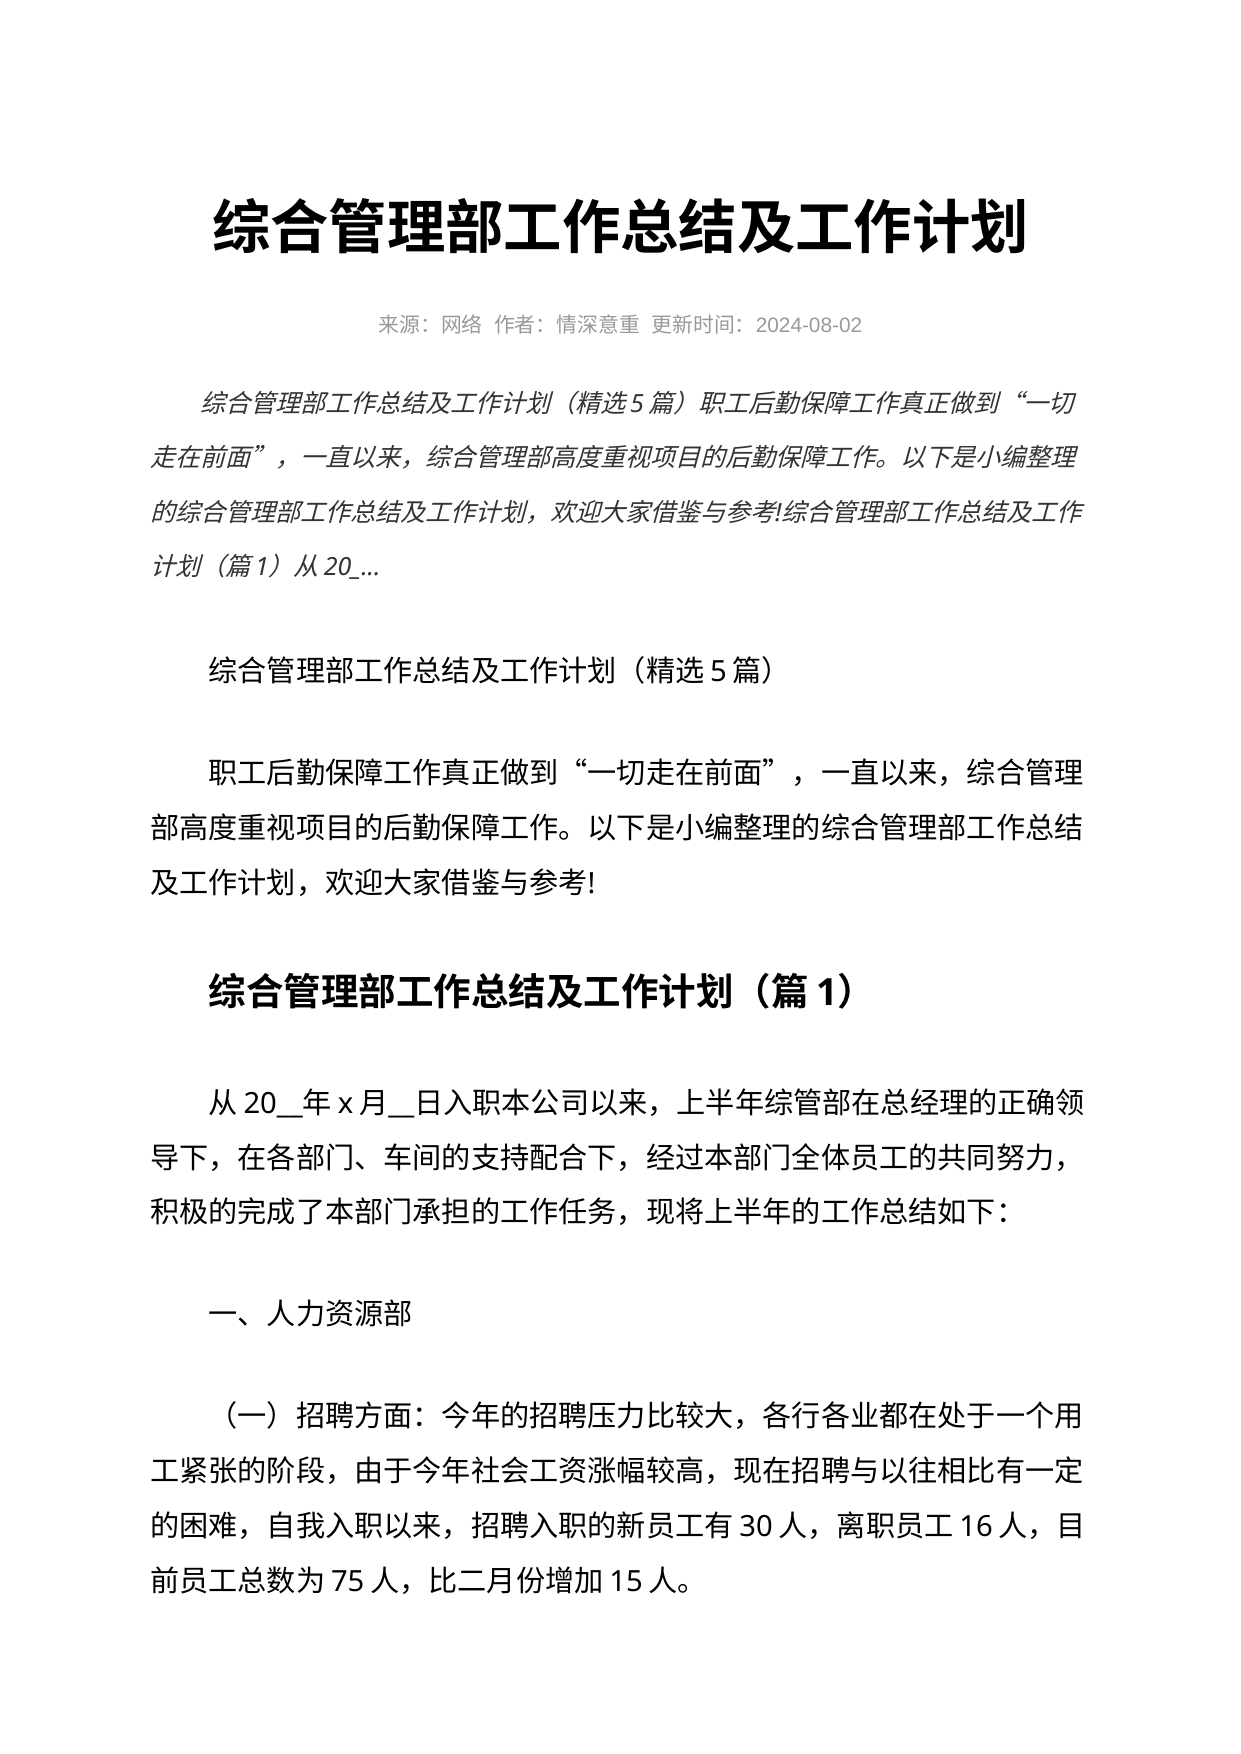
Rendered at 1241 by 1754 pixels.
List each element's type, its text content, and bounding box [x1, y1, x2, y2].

text 综合管理部工作总结及工作计划（精选5篇） [150, 648, 1090, 690]
subtitle 综合管理部工作总结及工作计划 [150, 181, 1090, 266]
text 职工后勤保障工作真正做到“一切走在前面”，一直以来，综合管理部高度重视项目的后勤保障工作。以下是小编整理的综合管理部工作总结及工作计划，欢迎大家借鉴与参考! [150, 750, 1090, 902]
text 来源：网络 作者：情深意重 更新时间：2024-08-02 [150, 313, 1090, 337]
text （一）招聘方面：今年的招聘压力比较大，各行各业都在处于一个用工紧张的阶段，由于今年社会工资涨幅较高，现在招聘与以往相比有一定的困难，自我入职以来，招聘入职的新员工有30人，离职员工16人，目前员工总数为75人，比二月份增加15人。 [150, 1393, 1090, 1600]
text 综合管理部工作总结及工作计划（精选5篇）职工后勤保障工作真正做到“一切走在前面”，一直以来，综合管理部高度重视项目的后勤保障工作。以下是小编整理的综合管理部工作总结及工作计划，欢迎大家借鉴与参考!综合管理部工作总结及工作计划（篇1）从20_... [150, 383, 1090, 583]
text 一、人力资源部 [150, 1291, 1090, 1333]
text 从20__年x月__日入职本公司以来，上半年综管部在总经理的正确领导下，在各部门、车间的支持配合下，经过本部门全体员工的共同努力，积极的完成了本部门承担的工作任务，现将上半年的工作总结如下： [150, 1079, 1090, 1231]
text 综合管理部工作总结及工作计划（篇1） [150, 962, 1090, 1016]
